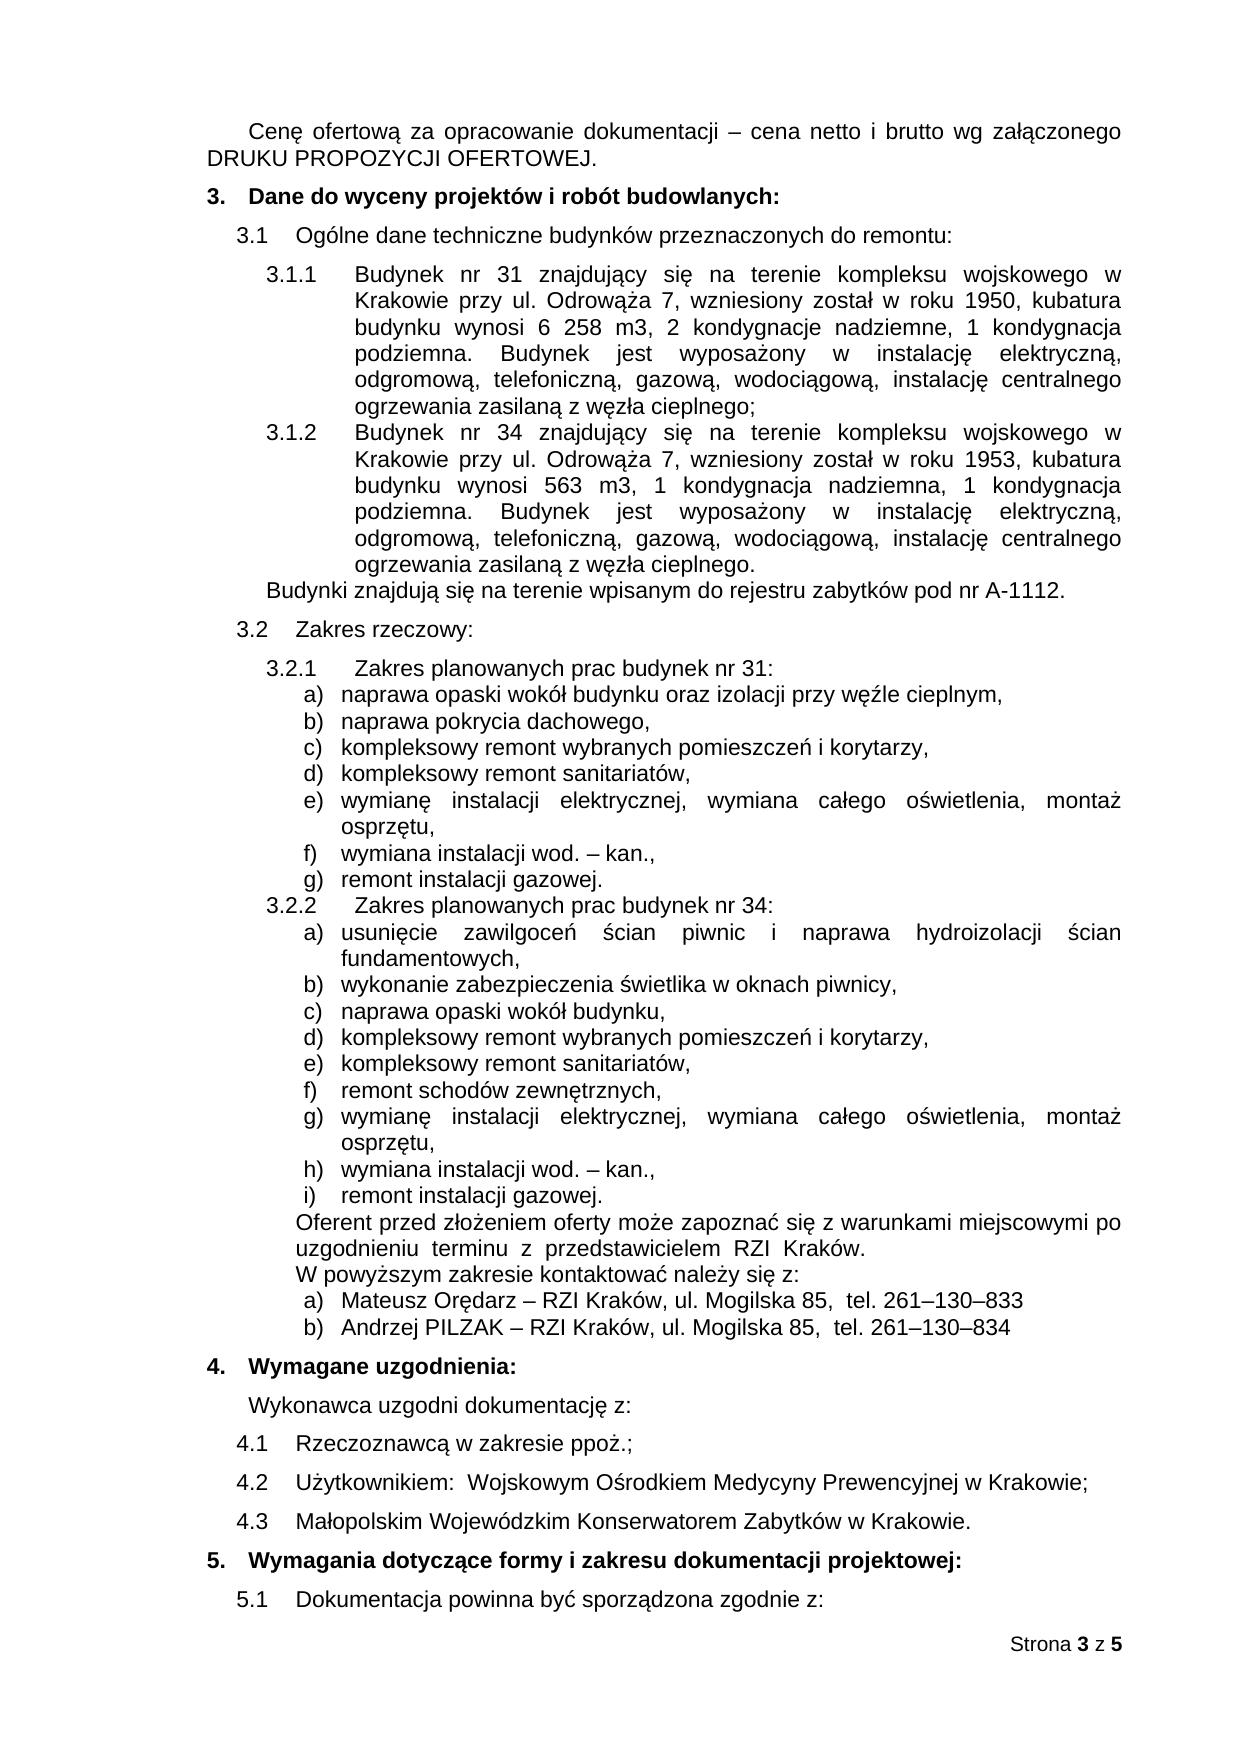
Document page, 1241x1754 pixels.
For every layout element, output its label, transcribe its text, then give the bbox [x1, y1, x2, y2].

text Zakres rzeczowy: [236, 616, 1122, 642]
text Budynek nr 34 znajdujący się na terenie kompleksu wojskowego w Krakowie przy ul. Odrowąża 7, wzniesiony został w roku 1953, kubatura budynku wynosi 563 m3, 1 kondygnacja nadziemna, 1 kondygnacja podziemna. Budynek jest wyposażony w instalację elektryczną, odgromową, telefoniczną, gazową, wodociągową, instalację centralnego ogrzewania zasilaną z węzła cieplnego. [266, 419, 1122, 577]
text remont instalacji gazowej. [303, 1182, 1122, 1208]
text Wymagane uzgodnienia: [207, 1353, 1122, 1379]
text kompleksowy remont sanitariatów, [303, 1050, 1122, 1077]
list Mateusz Orędarz – RZI Kraków, ul. Mogilska 85, tel. 261–130–833 [303, 1287, 1122, 1314]
text Użytkownikiem: Wojskowym Ośrodkiem Medycyny Prewencyjnej w Krakowie; [236, 1469, 1122, 1496]
text kompleksowy remont wybranych pomieszczeń i korytarzy, [303, 734, 1122, 760]
list Budynki znajdują się na terenie wpisanym do rejestru zabytków pod nr A-1112. [266, 577, 1122, 604]
text Ogólne dane techniczne budynków przeznaczonych do remontu: [236, 222, 1122, 248]
text remont schodów zewnętrznych, [303, 1077, 1122, 1103]
text Małopolskim Wojewódzkim Konserwatorem Zabytków w Krakowie. [236, 1508, 1122, 1534]
text wymianę instalacji elektrycznej, wymiana całego oświetlenia, montaż osprzętu, [303, 1103, 1122, 1156]
text Zakres planowanych prac budynek nr 34: [266, 892, 1122, 918]
text wymianę instalacji elektrycznej, wymiana całego oświetlenia, montaż osprzętu, [303, 787, 1122, 839]
text Rzeczoznawcą w zakresie ppoż.; [236, 1430, 1122, 1457]
text naprawa opaski wokół budynku oraz izolacji przy węźle cieplnym, [303, 681, 1122, 708]
list usunięcie zawilgoceń ścian piwnic i naprawa hydroizolacji ścian fundamentowych, [303, 918, 1122, 971]
text Wymagania dotyczące formy i zakresu dokumentacji projektowej: [207, 1547, 1122, 1573]
text wymiana instalacji wod. – kan., [303, 839, 1122, 866]
text wymiana instalacji wod. – kan., [303, 1156, 1122, 1182]
text Zakres planowanych prac budynek nr 31: [266, 655, 1122, 681]
text Cenę ofertową za opracowanie dokumentacji – cena netto i brutto wg załączonego DRUKU PROPOZYCJI OFERTOWEJ. [207, 118, 1122, 171]
text naprawa pokrycia dachowego, [303, 708, 1122, 734]
text Dane do wyceny projektów i robót budowlanych: [207, 183, 1122, 210]
list wykonanie zabezpieczenia świetlika w oknach piwnicy, [303, 971, 1122, 998]
text Budynek nr 31 znajdujący się na terenie kompleksu wojskowego w Krakowie przy ul. Odrowąża 7, wzniesiony został w roku 1950, kubatura budynku wynosi 6 258 m3, 2 kondygnacje nadziemne, 1 kondygnacja podziemna. Budynek jest wyposażony w instalację elektryczną, odgromową, telefoniczną, gazową, wodociągową, instalację centralnego ogrzewania zasilaną z węzła cieplnego; [266, 261, 1122, 419]
text remont instalacji gazowej. [303, 866, 1122, 892]
text Dokumentacja powinna być sporządzona zgodnie z: [236, 1586, 1122, 1612]
list naprawa opaski wokół budynku, [303, 998, 1122, 1024]
text Wykonawca uzgodni dokumentację z: [207, 1392, 1122, 1418]
text W powyższym zakresie kontaktować należy się z: [295, 1261, 1122, 1287]
text kompleksowy remont wybranych pomieszczeń i korytarzy, [303, 1024, 1122, 1050]
text kompleksowy remont sanitariatów, [303, 760, 1122, 787]
text Andrzej PILZAK – RZI Kraków, ul. Mogilska 85, tel. 261–130–834 [303, 1314, 1122, 1340]
text Oferent przed złożeniem oferty może zapoznać się z warunkami miejscowymi po uzgodnieniu terminu z przedstawicielem RZI Kraków. [295, 1208, 1122, 1261]
